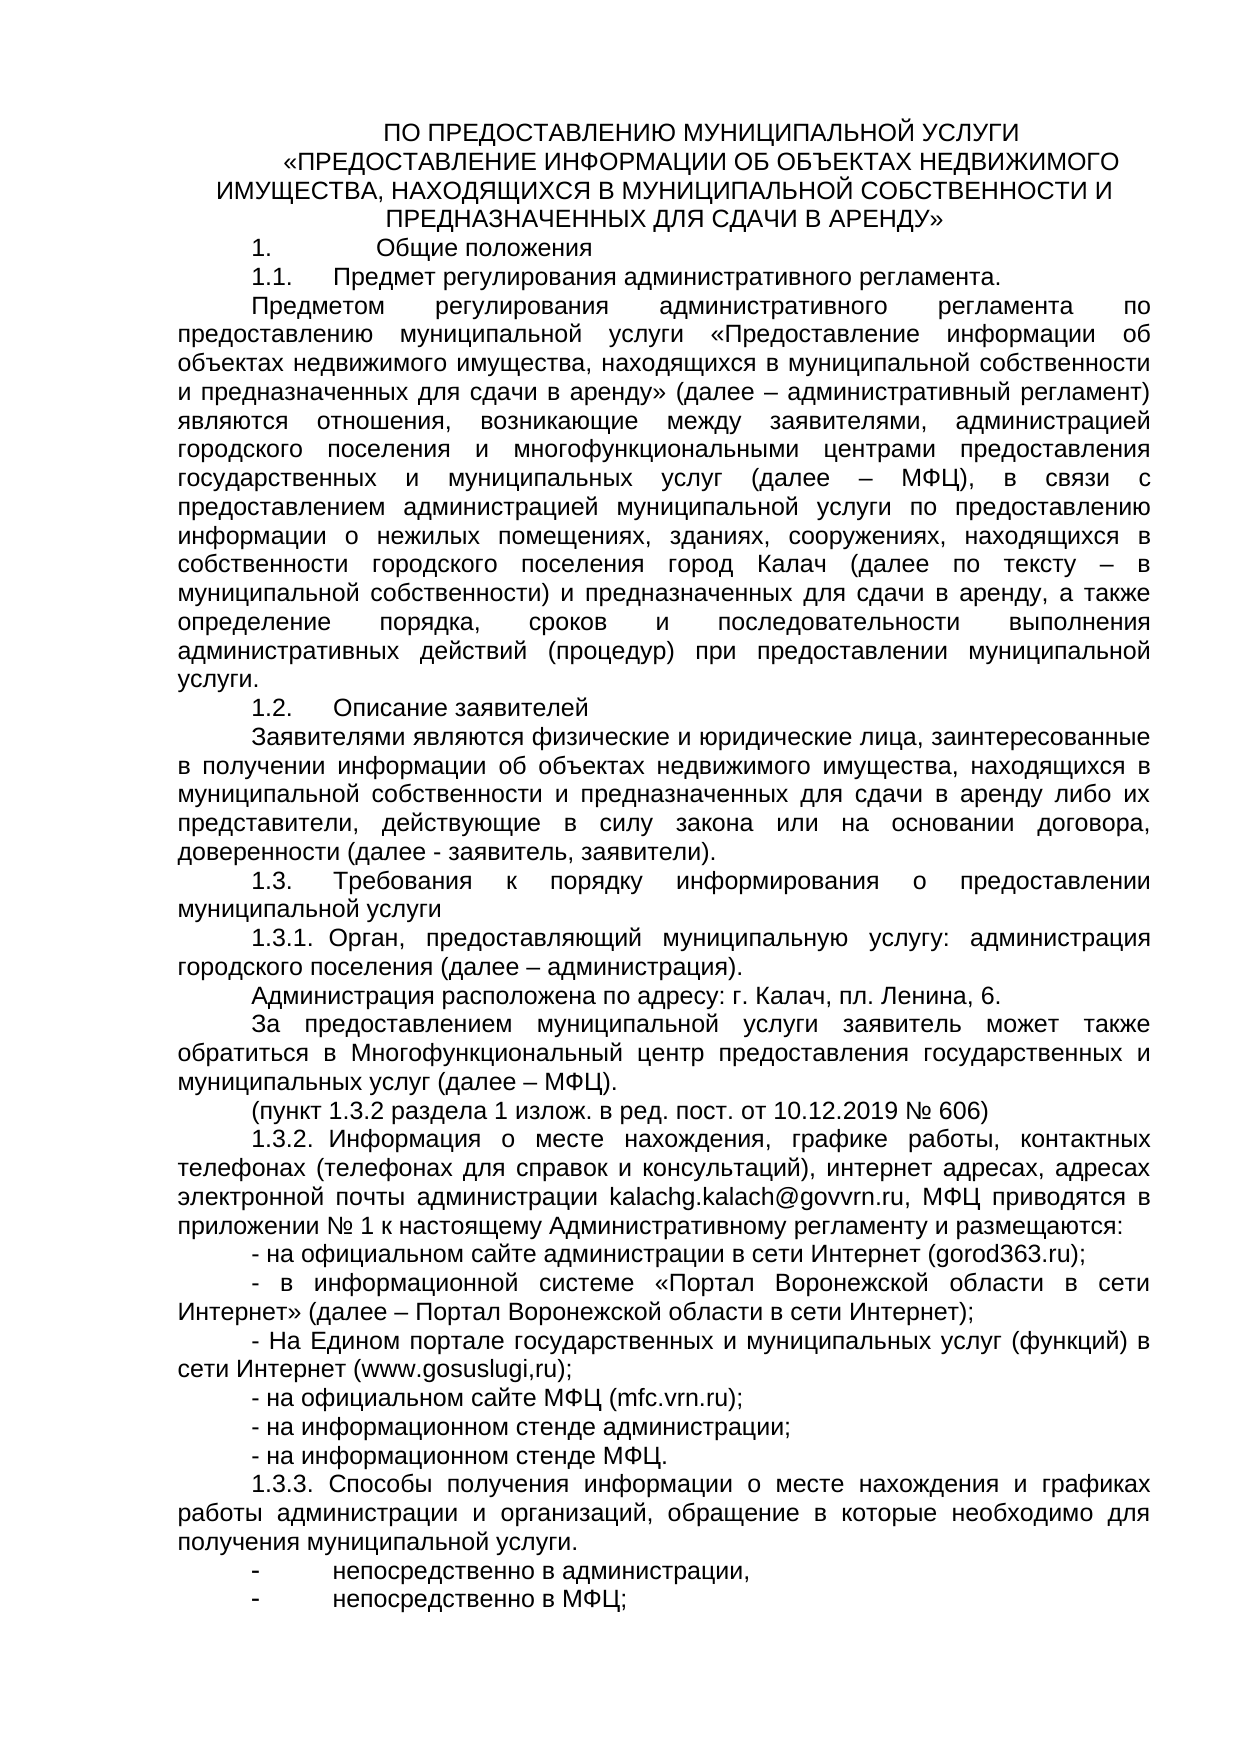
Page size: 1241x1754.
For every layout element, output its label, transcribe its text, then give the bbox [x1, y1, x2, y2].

text ПО ПРЕДОСТАВЛЕНИЮ МУНИЦИПАЛЬНОЙ УСЛУГИ [177, 118, 1152, 147]
text Предметом регулирования административного регламента по предоставлению муниципальной услуги «Предоставление информации об объектах недвижимого имущества, находящихся в муниципальной собственности и предназначенных для сдачи в аренду» (далее – административный регламент) являются отношения, возникающие между заявителями, администрацией городского поселения и многофункциональными центрами предоставления государственных и муниципальных услуг (далее – МФЦ), в связи с предоставлением администрацией муниципальной услуги по предоставлению информации о нежилых помещениях, зданиях, сооружениях, находящихся в собственности городского поселения город Калач (далее по тексту – в муниципальной собственности) и предназначенных для сдачи в аренду, а также определение порядка, сроков и последовательности выполнения административных действий (процедур) при предоставлении муниципальной услуги. [177, 291, 1152, 693]
text 1.3.2. Информация о месте нахождения, графике работы, контактных телефонах (телефонах для справок и консультаций), интернет адресах, адресах электронной почты администрации kalachg.kalach@govvrn.ru, МФЦ приводятся в приложении № 1 к настоящему Административному регламенту и размещаются: [177, 1124, 1152, 1239]
text - на информационном стенде администрации; [177, 1412, 1152, 1441]
text непосредственно в МФЦ; [177, 1584, 1152, 1613]
text 1.2. Описание заявителей [177, 693, 1152, 722]
text (пункт 1.3.2 раздела 1 излож. в ред. пост. от 10.12.2019 № 606) [177, 1096, 1152, 1124]
text - на официальном сайте МФЦ (mfc.vrn.ru); [177, 1383, 1152, 1412]
text 1.1. Предмет регулирования административного регламента. [177, 262, 1152, 291]
text Администрация расположена по адресу: г. Калач, пл. Ленина, 6. [177, 981, 1152, 1009]
text 1.3. Требования к порядку информирования о предоставлении муниципальной услуги [177, 866, 1152, 923]
text - На Едином портале государственных и муниципальных услуг (функций) в сети Интернет (www.gosuslugi,ru); [177, 1326, 1152, 1383]
text - на информационном стенде МФЦ. [177, 1441, 1152, 1469]
text непосредственно в администрации, [177, 1556, 1152, 1584]
text - на официальном сайте администрации в сети Интернет (gorod363.ru); [177, 1239, 1152, 1268]
text 1.3.3. Способы получения информации о месте нахождения и графиках работы администрации и организаций, обращение в которые необходимо для получения муниципальной услуги. [177, 1469, 1152, 1556]
list Общие положения [177, 233, 1152, 262]
text За предоставлением муниципальной услуги заявитель может также обратиться в Многофункциональный центр предоставления государственных и муниципальных услуг (далее – МФЦ). [177, 1009, 1152, 1096]
text «ПРЕДОСТАВЛЕНИЕ ИНФОРМАЦИИ ОБ ОБЪЕКТАХ НЕДВИЖИМОГО ИМУЩЕСТВА, НАХОДЯЩИХСЯ В МУНИЦИПАЛЬНОЙ СОБСТВЕННОСТИ И ПРЕДНАЗНАЧЕННЫХ ДЛЯ СДАЧИ В АРЕНДУ» [177, 147, 1152, 233]
text 1.3.1. Орган, предоставляющий муниципальную услугу: администрация городского поселения (далее – администрация). [177, 923, 1152, 981]
text Заявителями являются физические и юридические лица, заинтересованные в получении информации об объектах недвижимого имущества, находящихся в муниципальной собственности и предназначенных для сдачи в аренду либо их представители, действующие в силу закона или на основании договора, доверенности (далее - заявитель, заявители). [177, 722, 1152, 866]
text - в информационной системе «Портал Воронежской области в сети Интернет» (далее – Портал Воронежской области в сети Интернет); [177, 1268, 1152, 1326]
